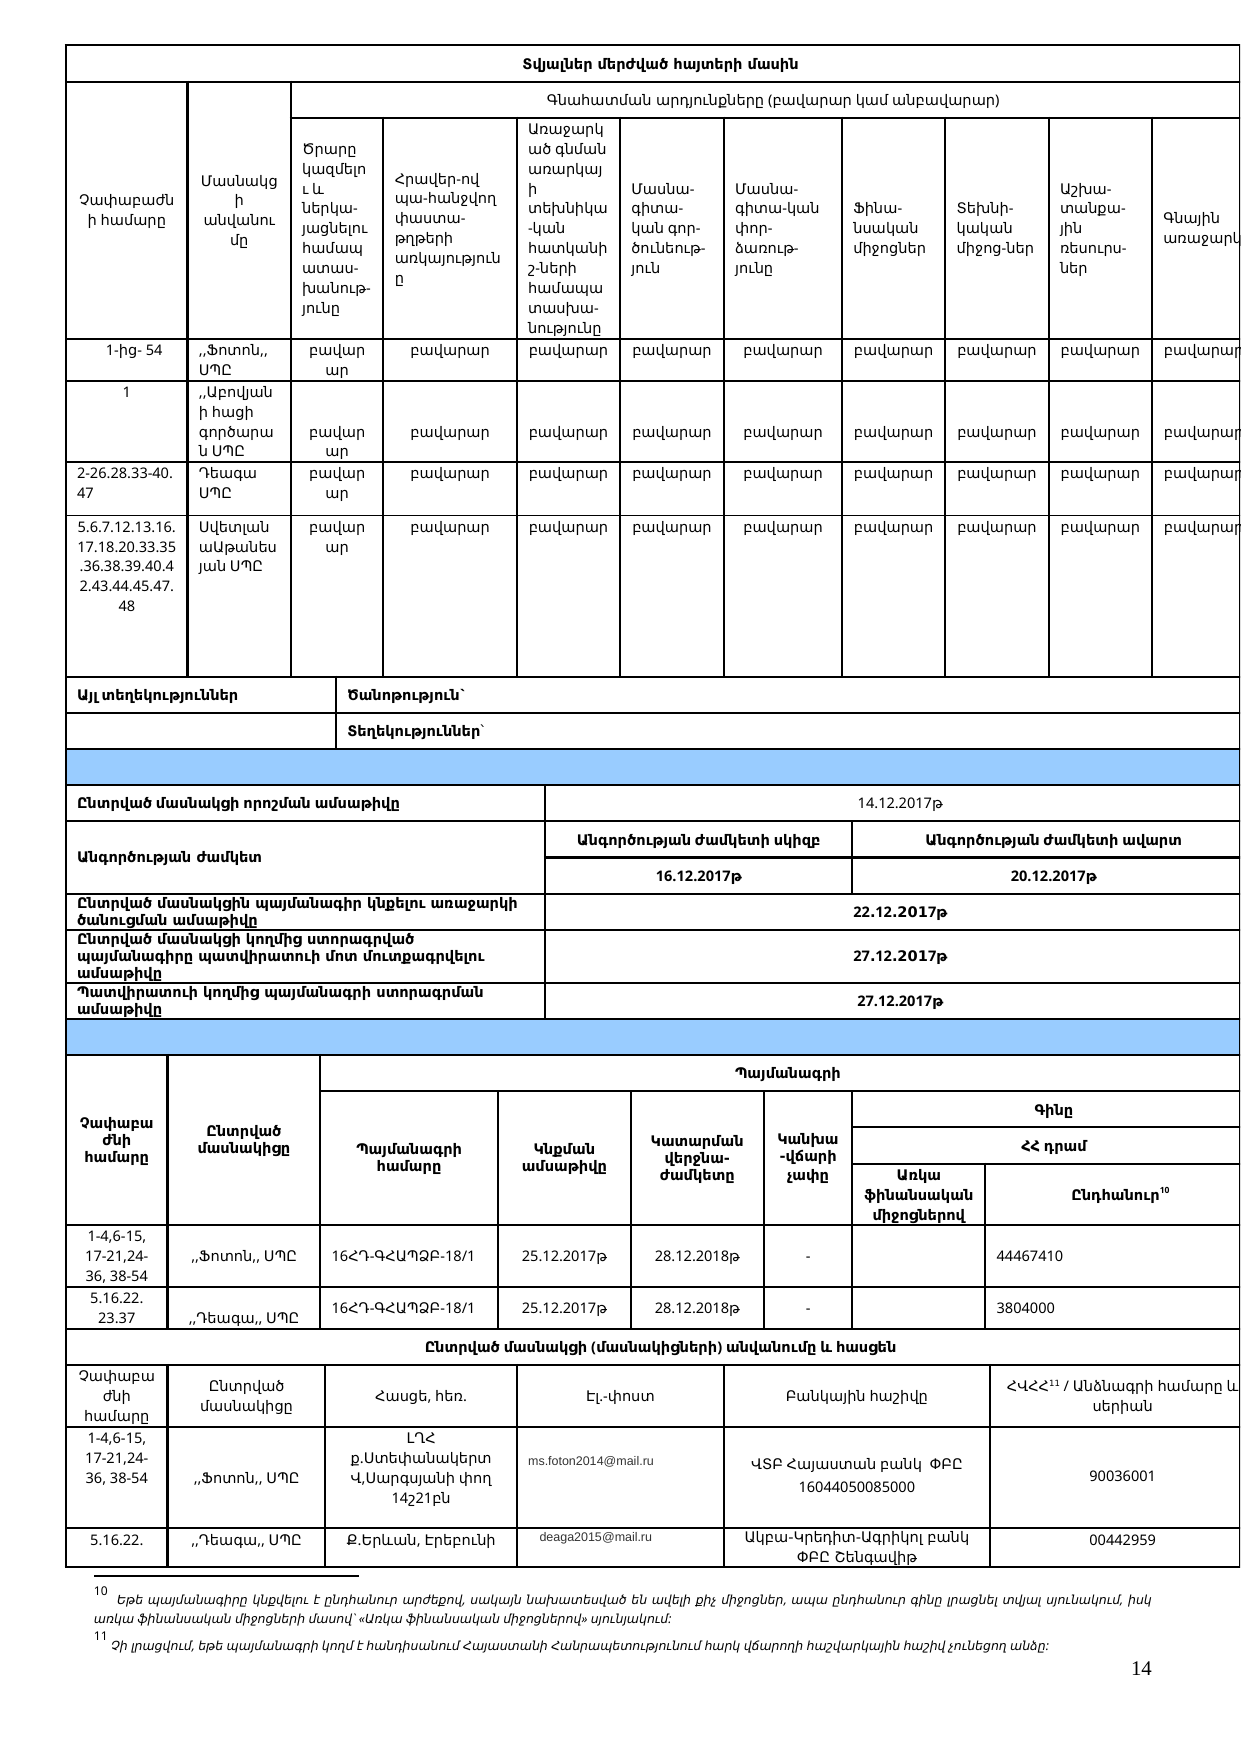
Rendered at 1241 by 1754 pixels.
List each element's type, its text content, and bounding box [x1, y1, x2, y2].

table_cell 1-ից- 54 [67, 340, 186, 379]
table_cell բավարար [1153, 340, 1239, 379]
table_cell 22.12.2017թ [546, 895, 1239, 929]
table_cell Կանխա-վճարի չափը [765, 1092, 851, 1224]
table_cell 27.12.2017թ [546, 931, 1239, 982]
table_cell - [765, 1226, 851, 1286]
table_cell 16.12.2017թ [546, 859, 851, 892]
table_cell Անգործության ժամկետի ավարտ [853, 822, 1239, 856]
table_cell բավարար [946, 382, 1048, 461]
table_cell 16ՀԴ-ԳՀԱՊՁԲ-18/1 [321, 1226, 497, 1286]
table_cell բավարար [384, 382, 516, 461]
table_cell ,,Ֆոտոն,, ՍՊԸ [169, 1226, 319, 1286]
table_cell բավարար [621, 516, 723, 676]
table_cell ,,Դեագա,, ՍՊԸ [169, 1529, 324, 1566]
table_cell Անգործության ժամկետի սկիզբ [546, 822, 851, 856]
table_cell բավարար [946, 516, 1048, 676]
table_cell բավարար [725, 382, 841, 461]
table_cell Չափաբաժնի համարը [67, 83, 186, 338]
table_cell Առաջարկած գնման առարկայի տեխնիկա-կան հատկանիշ-ների համապատասխա-նությունը [518, 119, 619, 338]
table_cell 25.12.2017թ [499, 1226, 630, 1286]
table_cell բավարար [621, 340, 723, 379]
table_cell Չափաբաժնի համարը [67, 1056, 166, 1224]
table_cell Ընտրված մասնակցի (մասնակիցների) անվանումը և հասցեն [67, 1330, 1239, 1364]
table_cell [853, 1288, 984, 1328]
table_cell Ընտրված մասնակցի որոշման ամսաթիվը [67, 786, 544, 820]
table_cell բավարար [292, 340, 382, 379]
table_cell Ծրարը կազմելու և ներկա-յացնելու համապատաս-խանութ-յունը [292, 119, 382, 338]
table_cell ՀՀ դրամ [853, 1128, 1239, 1162]
table_cell [67, 714, 335, 748]
table_cell 5.16.22. 23.37 [67, 1529, 166, 1566]
table_cell բավարար [843, 516, 944, 676]
table_cell 3804000 [986, 1288, 1239, 1328]
table_cell բավարար [384, 340, 516, 379]
table_cell բավարար [621, 463, 723, 515]
table_cell [67, 750, 1239, 784]
table_cell 00442959 [991, 1529, 1239, 1566]
table_cell Այլ տեղեկություններ [67, 678, 335, 712]
table_cell բավարար [518, 340, 619, 379]
table_cell 44467410 [986, 1226, 1239, 1286]
table_cell 25.12.2017թ [499, 1288, 630, 1328]
table_cell Կնքման ամսաթիվը [499, 1092, 630, 1224]
table_cell Կատարման վերջնա-ժամկետը [632, 1092, 763, 1224]
table_cell բավարար [1153, 463, 1239, 515]
table_cell Պայմանագրի համարը [321, 1092, 497, 1224]
table_cell - [765, 1288, 851, 1328]
table_cell 1-4,6-15, 17-21,24-36, 38-54 [67, 1428, 166, 1527]
table_cell բավարար [384, 463, 516, 515]
table_cell deaga2015@mail.ru [518, 1529, 723, 1566]
table_cell բավարար [1153, 382, 1239, 461]
table_cell Ընտրված մասնակցին պայմանագիր կնքելու առաջարկի ծանուցման ամսաթիվը [67, 895, 544, 929]
table_cell Առկա ֆինանսական միջոցներով [853, 1165, 984, 1224]
table_cell Ֆինա-նսական միջոցներ [843, 119, 944, 338]
table_cell 28.12.2018թ [632, 1288, 763, 1328]
table_cell բավարար [292, 516, 382, 676]
table_cell 90036001 [991, 1428, 1239, 1527]
table_cell բավարար [384, 516, 516, 676]
table_cell Ընդհանուր [986, 1165, 1239, 1224]
table_cell Գնահատման արդյունքները (բավարար կամ անբավարար) [292, 83, 1239, 117]
table_cell Հրավեր-ով պա-հանջվող փաստա-թղթերի առկայությունը [384, 119, 516, 338]
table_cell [326, 1529, 516, 1566]
table_cell բավարար [621, 382, 723, 461]
table_cell Ընտրված մասնակիցը [169, 1056, 319, 1224]
table_cell բավարար [518, 382, 619, 461]
table_cell 28.12.2018թ [632, 1226, 763, 1286]
table_cell բավարար [1050, 382, 1151, 461]
table_cell Աշխա-տանքա-յին ռեսուրս-ներ [1050, 119, 1151, 338]
table_cell բավարար [292, 382, 382, 461]
table_cell [67, 1020, 1239, 1054]
table_cell Տեխնի-կական միջոց-ներ [946, 119, 1048, 338]
table_cell բավարար [1050, 516, 1151, 676]
table_cell բավարար [518, 463, 619, 515]
table_cell 1 [67, 382, 186, 461]
table_cell 1-4,6-15, 17-21,24-36, 38-54 [67, 1226, 166, 1286]
table_cell բավարար [725, 340, 841, 379]
table_cell 27.12.2017թ [546, 984, 1239, 1018]
table_cell ՍվետլանաԱթանեսյան ՍՊԸ [189, 516, 290, 676]
table_cell Գնային առաջարկ [1153, 119, 1239, 338]
table_cell ,,Ֆոտոն,, ՍՊԸ [169, 1428, 324, 1527]
table_cell բավարար [946, 340, 1048, 379]
table_cell ՎՏԲ Հայաստան բանկ ՓԲԸ 16044050085000 [725, 1428, 989, 1527]
table_cell Անգործության ժամկետ [67, 822, 544, 892]
table_cell 20.12.2017թ [853, 859, 1239, 892]
table_cell Տեղեկություններ՝ [337, 714, 1239, 748]
table_cell Պայմանագրի [321, 1056, 1239, 1090]
table_cell Մասնակցի անվանումը [189, 83, 290, 338]
table_cell ,,Աբովյանի հացի գործարան ՍՊԸ [189, 382, 290, 461]
table_cell 16ՀԴ-ԳՀԱՊՁԲ-18/1 [321, 1288, 497, 1328]
table_cell բավարար [725, 516, 841, 676]
table_cell բավարար [292, 463, 382, 515]
table_cell Մասնա-գիտա-կան գոր-ծունեութ-յուն [621, 119, 723, 338]
table_cell ,,Դեագա,, ՍՊԸ [169, 1288, 319, 1328]
table_cell Հասցե, հեռ. [326, 1366, 516, 1426]
table_cell բավարար [1050, 340, 1151, 379]
table_cell Ընտրված մասնակիցը [169, 1366, 324, 1426]
table_cell Չափաբաժնի համարը [67, 1366, 166, 1426]
table_cell Մասնա-գիտա-կան փոր-ձառութ-յունը [725, 119, 841, 338]
table_cell ԼՂՀ ք.Ստեփանակերտ Վ,Սարգսյանի փող 14շ21բն [326, 1428, 516, 1527]
table_cell 5.6.7.12.13.16.17.18.20.33.35.36.38.39.40.42.43.44.45.47.48 [67, 516, 186, 676]
table_cell Էլ.-փոստ [518, 1366, 723, 1426]
table_cell բավարար [843, 463, 944, 515]
table_cell Գինը [853, 1092, 1239, 1126]
table_cell բավարար [843, 340, 944, 379]
table_cell Տվյալներ մերժված հայտերի մասին [67, 46, 1239, 81]
table_cell ,,Ֆոտոն,, ՍՊԸ [189, 340, 290, 379]
table_cell [853, 1226, 984, 1286]
table_cell Բանկային հաշիվը [725, 1366, 989, 1426]
table_cell ms.foton2014@mail.ru [518, 1428, 723, 1527]
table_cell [725, 1529, 989, 1566]
table_cell Ընտրված մասնակցի կողմից ստորագրված պայմանագիրը պատվիրատուի մոտ մուտքագրվելու ամսաթիվը [67, 931, 544, 982]
table_cell բավարար [1153, 516, 1239, 676]
table_cell բավարար [1050, 463, 1151, 515]
table_cell 14.12.2017թ [546, 786, 1239, 820]
table_cell բավարար [518, 516, 619, 676]
table_cell 5.16.22. 23.37 [67, 1288, 166, 1328]
table_cell բավարար [946, 463, 1048, 515]
table_cell բավարար [725, 463, 841, 515]
table_cell ՀՎՀՀ / Անձնագրի համարը և սերիան [991, 1366, 1239, 1426]
table_cell Դեագա ՍՊԸ [189, 463, 290, 515]
table_cell 2-26.28.33-40. 47 [67, 463, 186, 515]
table_cell Պատվիրատուի կողմից պայմանագրի ստորագրման ամսաթիվը [67, 984, 544, 1018]
table_cell բավարար [843, 382, 944, 461]
table_cell Ծանոթություն` [337, 678, 1239, 712]
